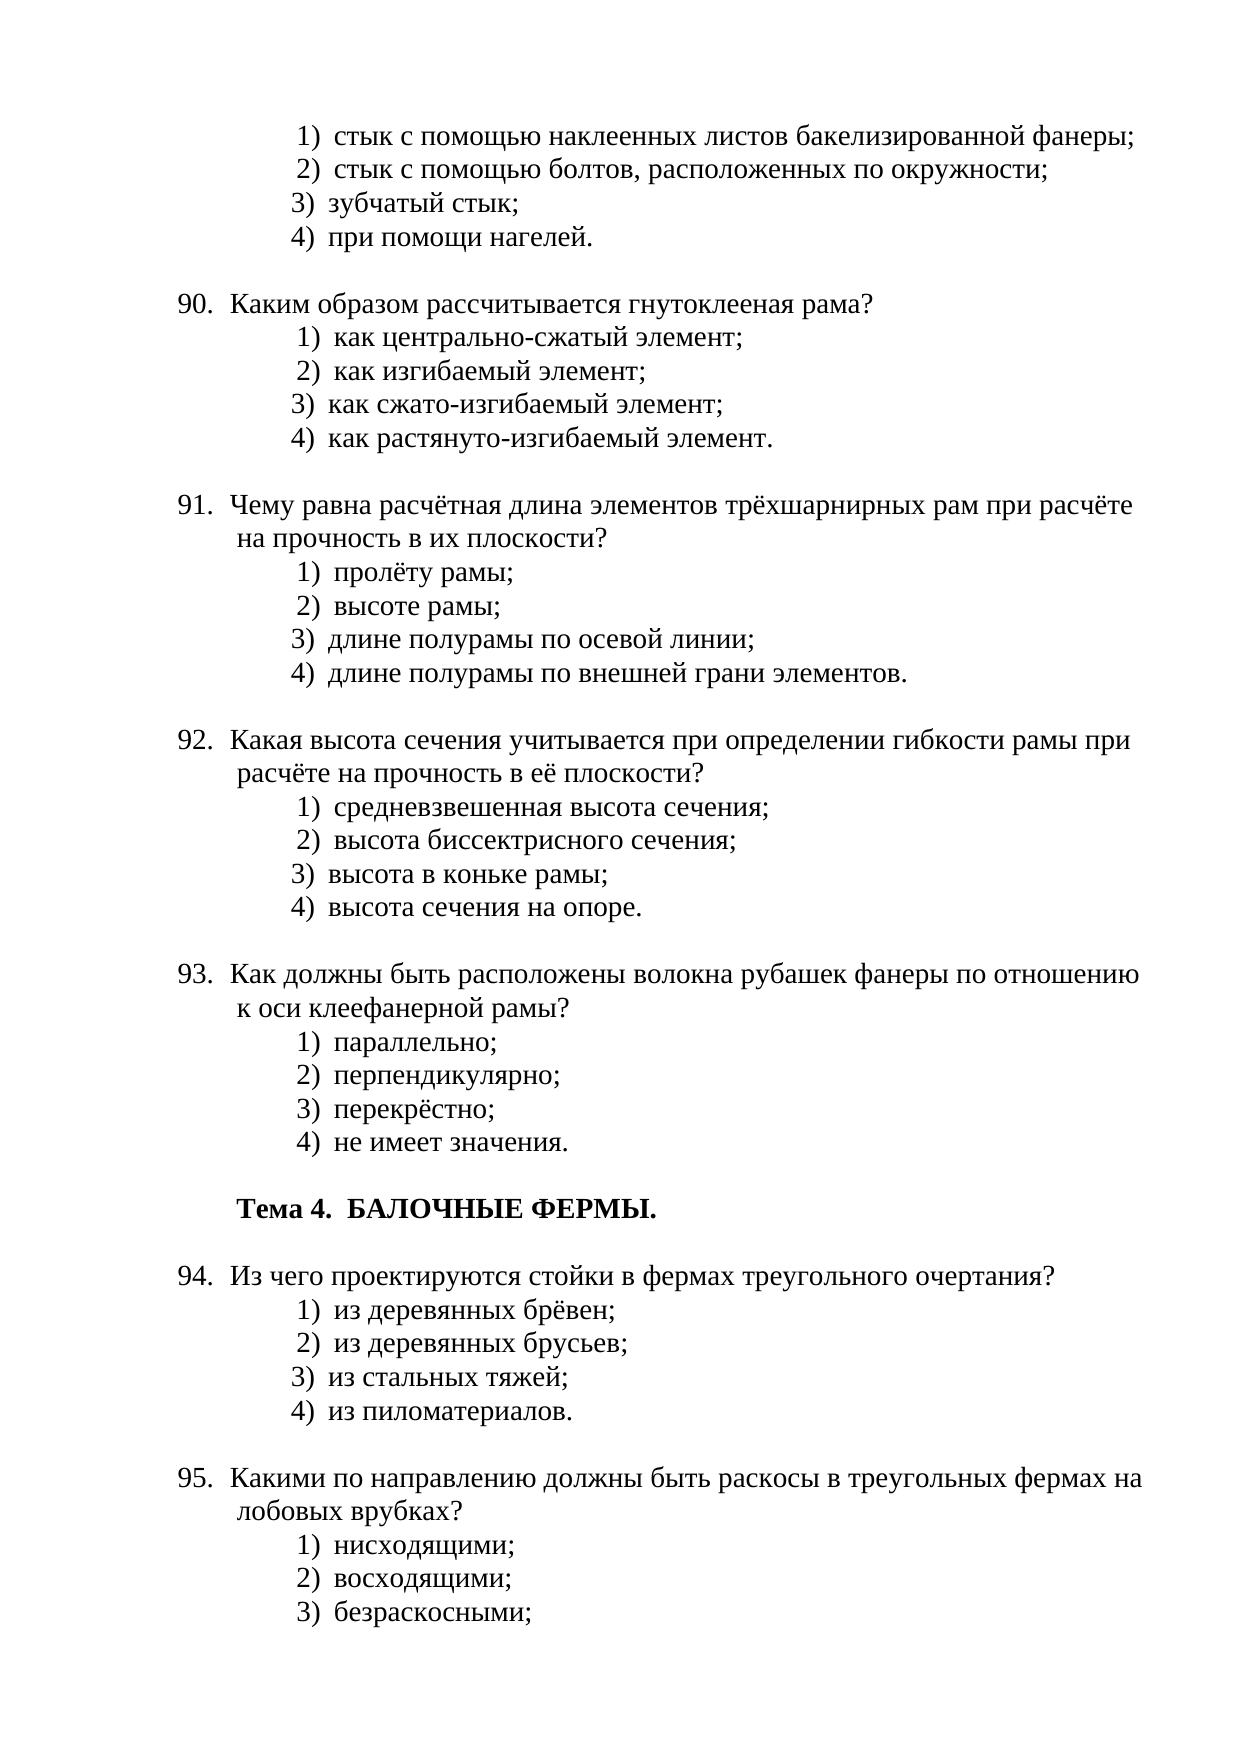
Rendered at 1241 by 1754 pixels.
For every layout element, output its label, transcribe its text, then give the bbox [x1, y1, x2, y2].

list перпендикулярно; [296, 1057, 1152, 1091]
list длине полурамы по внешней грани элементов. [291, 655, 1152, 688]
list высота сечения на опоре. [291, 889, 1152, 923]
list из деревянных брёвен; [296, 1292, 1152, 1326]
list Как должны быть расположены волокна рубашек фанеры по отношению к оси клеефанерной рамы? [177, 957, 1152, 1024]
list пролёту рамы; [296, 554, 1152, 588]
list как изгибаемый элемент; [296, 353, 1152, 386]
list стык с помощью наклеенных листов бакелизированной фанеры; [296, 118, 1152, 152]
list высота в коньке рамы; [291, 856, 1152, 889]
list перекрёстно; [296, 1091, 1152, 1124]
list как центрально-сжатый элемент; [296, 319, 1152, 353]
list из пиломатериалов. [291, 1393, 1152, 1426]
list высоте рамы; [296, 588, 1152, 621]
list Из чего проектируются стойки в фермах треугольного очертания? [177, 1258, 1152, 1292]
list средневзвешенная высота сечения; [296, 789, 1152, 822]
list восходящими; [296, 1560, 1152, 1594]
list Какими по направлению должны быть раскосы в треугольных фермах на лобовых врубках? [177, 1460, 1152, 1527]
list высота биссектрисного сечения; [296, 822, 1152, 856]
list зубчатый стык; [291, 185, 1152, 219]
list нисходящими; [296, 1527, 1152, 1560]
list Какая высота сечения учитывается при определении гибкости рамы при расчёте на прочность в её плоскости? [177, 722, 1152, 789]
list как сжато-изгибаемый элемент; [291, 386, 1152, 420]
list параллельно; [296, 1024, 1152, 1057]
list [296, 152, 1152, 185]
list длине полурамы по осевой линии; [291, 621, 1152, 655]
list Чему равна расчётная длина элементов трёхшарнирных рам при расчёте на прочность в их плоскости? [177, 487, 1152, 554]
list не имеет значения. [296, 1124, 1152, 1158]
list Каким образом рассчитывается гнутоклееная рама? [177, 286, 1152, 319]
list как растянуто-изгибаемый элемент. [291, 420, 1152, 453]
list из стальных тяжей; [291, 1359, 1152, 1393]
list из деревянных брусьев; [296, 1326, 1152, 1359]
list при помощи нагелей. [291, 219, 1152, 252]
list безраскосными; [296, 1594, 1152, 1627]
text Тема 4. БАЛОЧНЫЕ ФЕРМЫ. [177, 1191, 1152, 1225]
